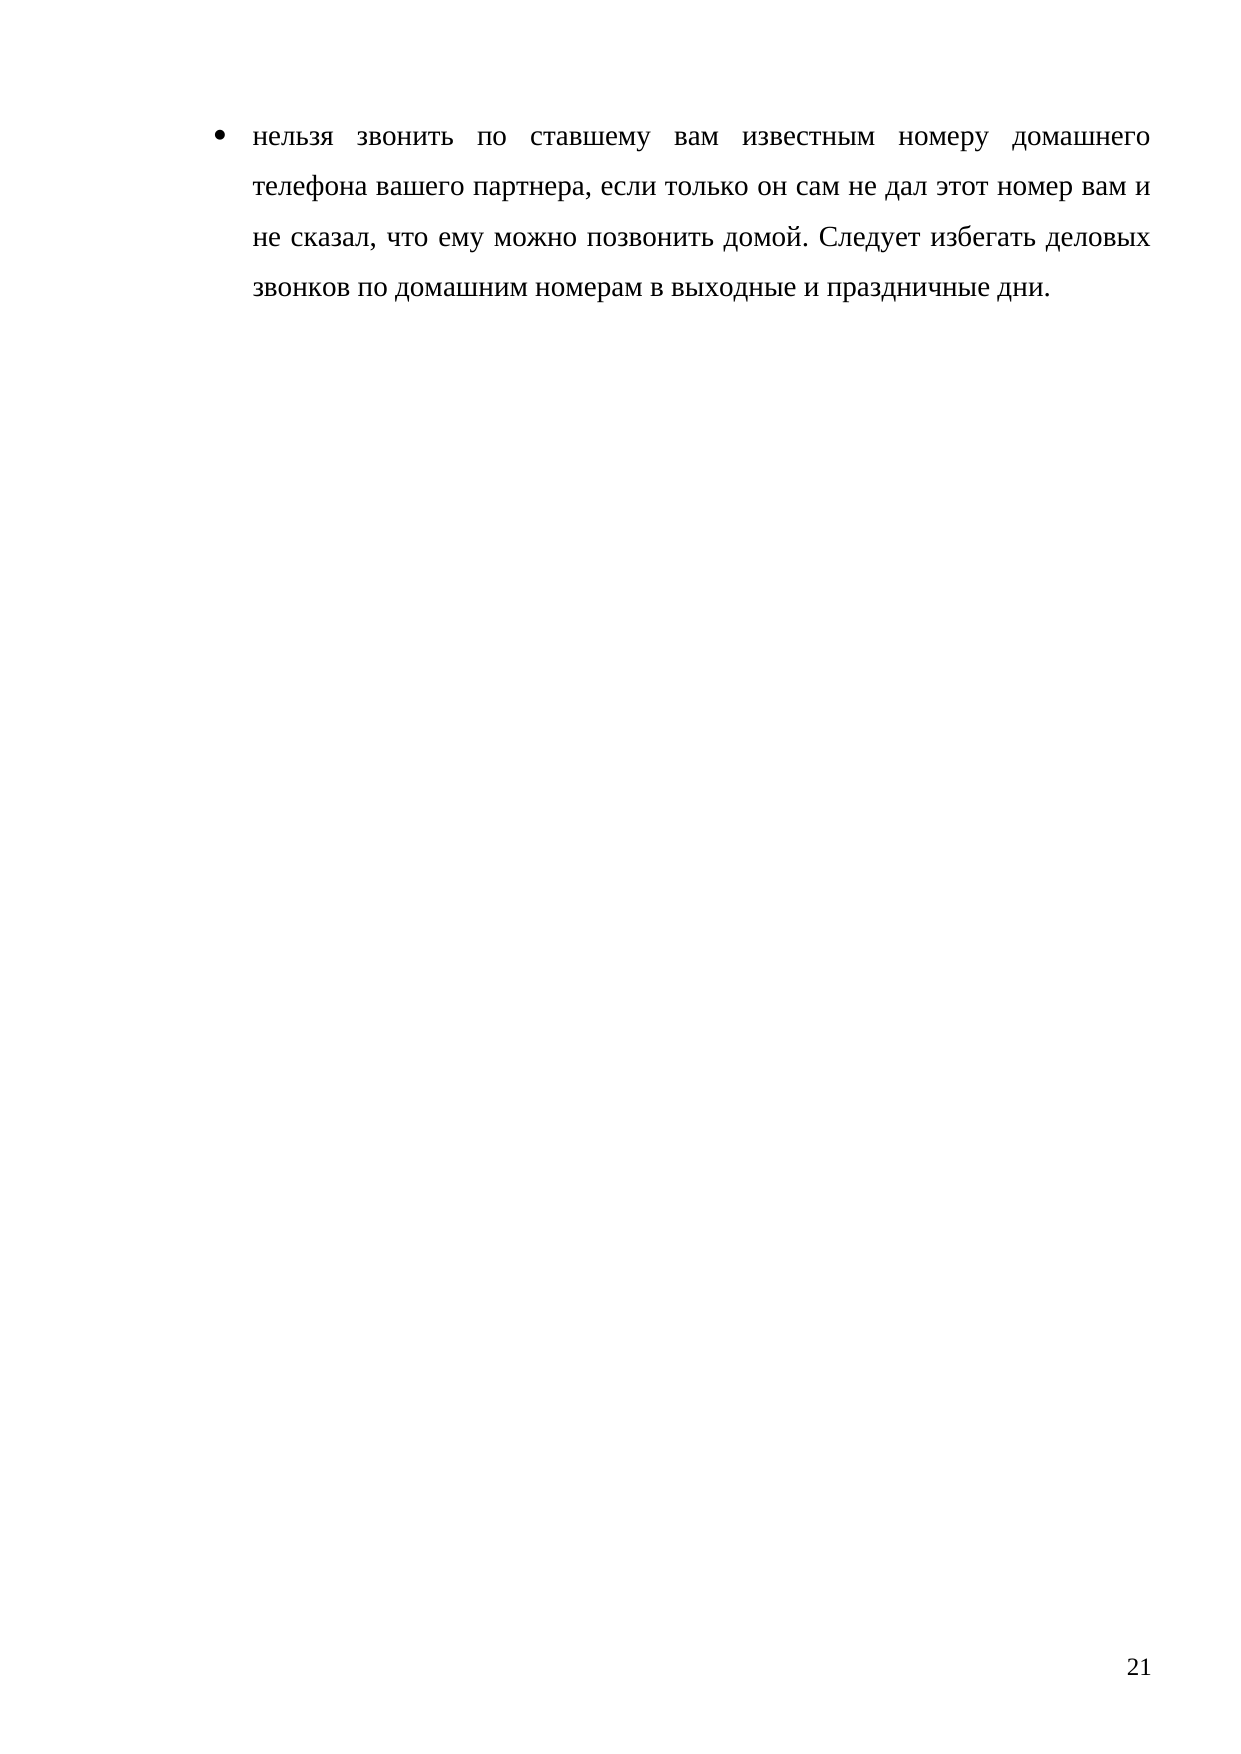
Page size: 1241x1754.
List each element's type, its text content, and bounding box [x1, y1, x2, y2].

list нельзя звонить по ставшему вам известным номеру домашнего телефона вашего партнера, если только он сам не дал этот номер вам и не сказал, что ему можно позвонить домой. Следует избегать деловых звонков по домашним номерам в выходные и праздничные дни. [215, 118, 1152, 303]
